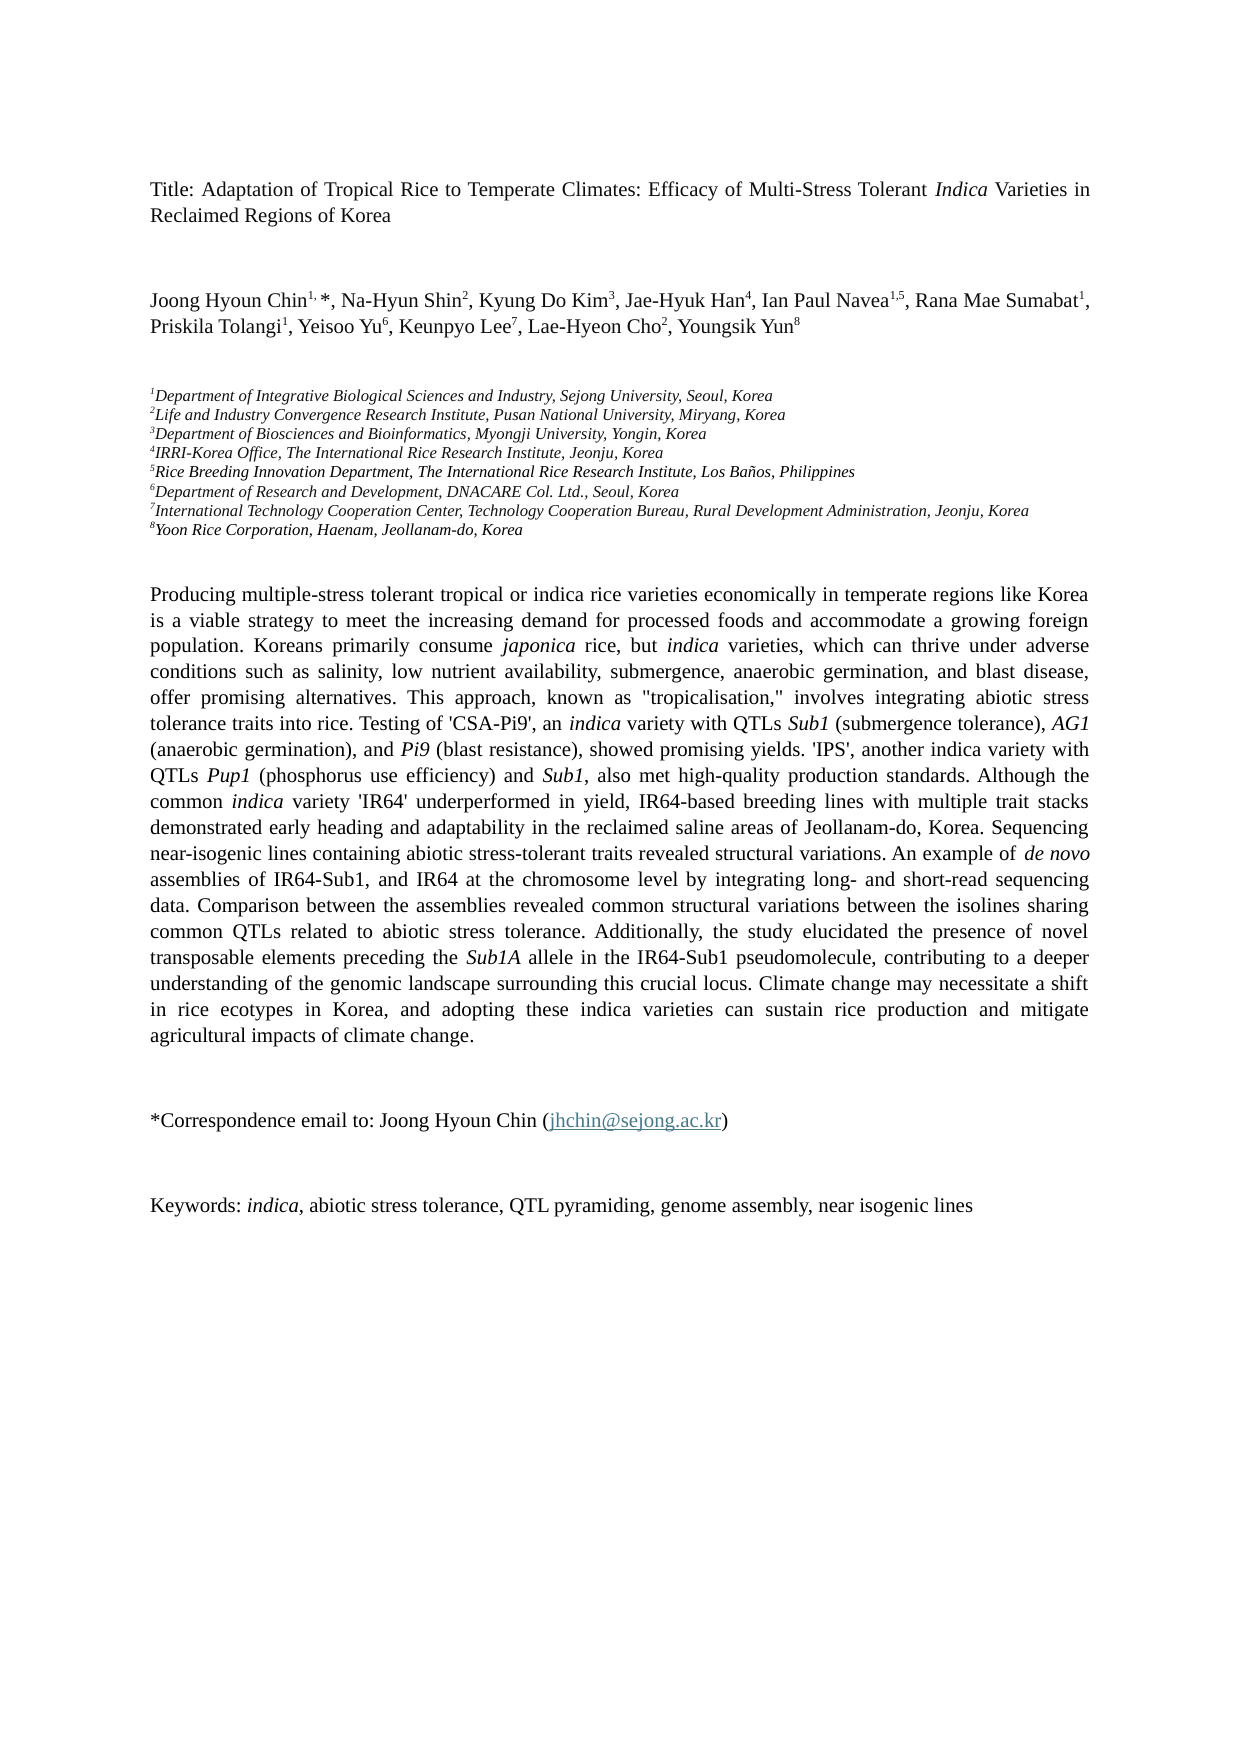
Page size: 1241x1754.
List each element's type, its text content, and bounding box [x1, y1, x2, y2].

text 8Yoon Rice Corporation, Haenam, Jeollanam-do, Korea [150, 520, 1090, 539]
text 1Department of Integrative Biological Sciences and Industry, Sejong University, Seoul, Korea [150, 386, 1090, 405]
text 3Department of Biosciences and Bioinformatics, Myongji University, Yongin, Korea [150, 424, 1090, 443]
text Keywords: indica, abiotic stress tolerance, QTL pyramiding, genome assembly, near isogenic lines [150, 1193, 1090, 1217]
text Joong Hyoun Chin1, *, Na-Hyun Shin2, Kyung Do Kim3, Jae-Hyuk Han4, Ian Paul Navea1,5, Rana Mae Sumabat1, Priskila Tolangi1, Yeisoo Yu6, Keunpyo Lee7, Lae-Hyeon Cho2, Youngsik Yun8 [150, 288, 1090, 338]
text 7International Technology Cooperation Center, Technology Cooperation Bureau, Rural Development Administration, Jeonju, Korea [150, 501, 1090, 520]
text 5Rice Breeding Innovation Department, The International Rice Research Institute, Los Baños, Philippines [150, 462, 1090, 481]
text 4IRRI-Korea Office, The International Rice Research Institute, Jeonju, Korea [150, 443, 1090, 462]
text Producing multiple-stress tolerant tropical or indica rice varieties economically in temperate regions like Korea is a viable strategy to meet the increasing demand for processed foods and accommodate a growing foreign population. Koreans primarily consume japonica rice, but indica varieties, which can thrive under adverse conditions such as salinity, low nutrient availability, submergence, anaerobic germination, and blast disease, offer promising alternatives. This approach, known as "tropicalisation," involves integrating abiotic stress tolerance traits into rice. Testing of 'CSA-Pi9', an indica variety with QTLs Sub1 (submergence tolerance), AG1 (anaerobic germination), and Pi9 (blast resistance), showed promising yields. 'IPS', another indica variety with QTLs Pup1 (phosphorus use efficiency) and Sub1, also met high-quality production standards. Although the common indica variety 'IR64' underperformed in yield, IR64-based breeding lines with multiple trait stacks demonstrated early heading and adaptability in the reclaimed saline areas of Jeollanam-do, Korea. Sequencing near-isogenic lines containing abiotic stress-tolerant traits revealed structural variations. An example of de novo assemblies of IR64-Sub1, and IR64 at the chromosome level by integrating long- and short-read sequencing data. Comparison between the assemblies revealed common structural variations between the isolines sharing common QTLs related to abiotic stress tolerance. Additionally, the study elucidated the presence of novel transposable elements preceding the Sub1A allele in the IR64-Sub1 pseudomolecule, contributing to a deeper understanding of the genomic landscape surrounding this crucial locus. Climate change may necessitate a shift in rice ecotypes in Korea, and adopting these indica varieties can sustain rice production and mitigate agricultural impacts of climate change. [150, 582, 1090, 1047]
text Title: Adaptation of Tropical Rice to Temperate Climates: Efficacy of Multi-Stress Tolerant Indica Varieties in Reclaimed Regions of Korea [150, 177, 1090, 227]
text *Correspondence email to: Joong Hyoun Chin (jhchin@sejong.ac.kr) [150, 1108, 1090, 1132]
text 6Department of Research and Development, DNACARE Col. Ltd., Seoul, Korea [150, 481, 1090, 501]
text 2Life and Industry Convergence Research Institute, Pusan National University, Miryang, Korea [150, 405, 1090, 424]
